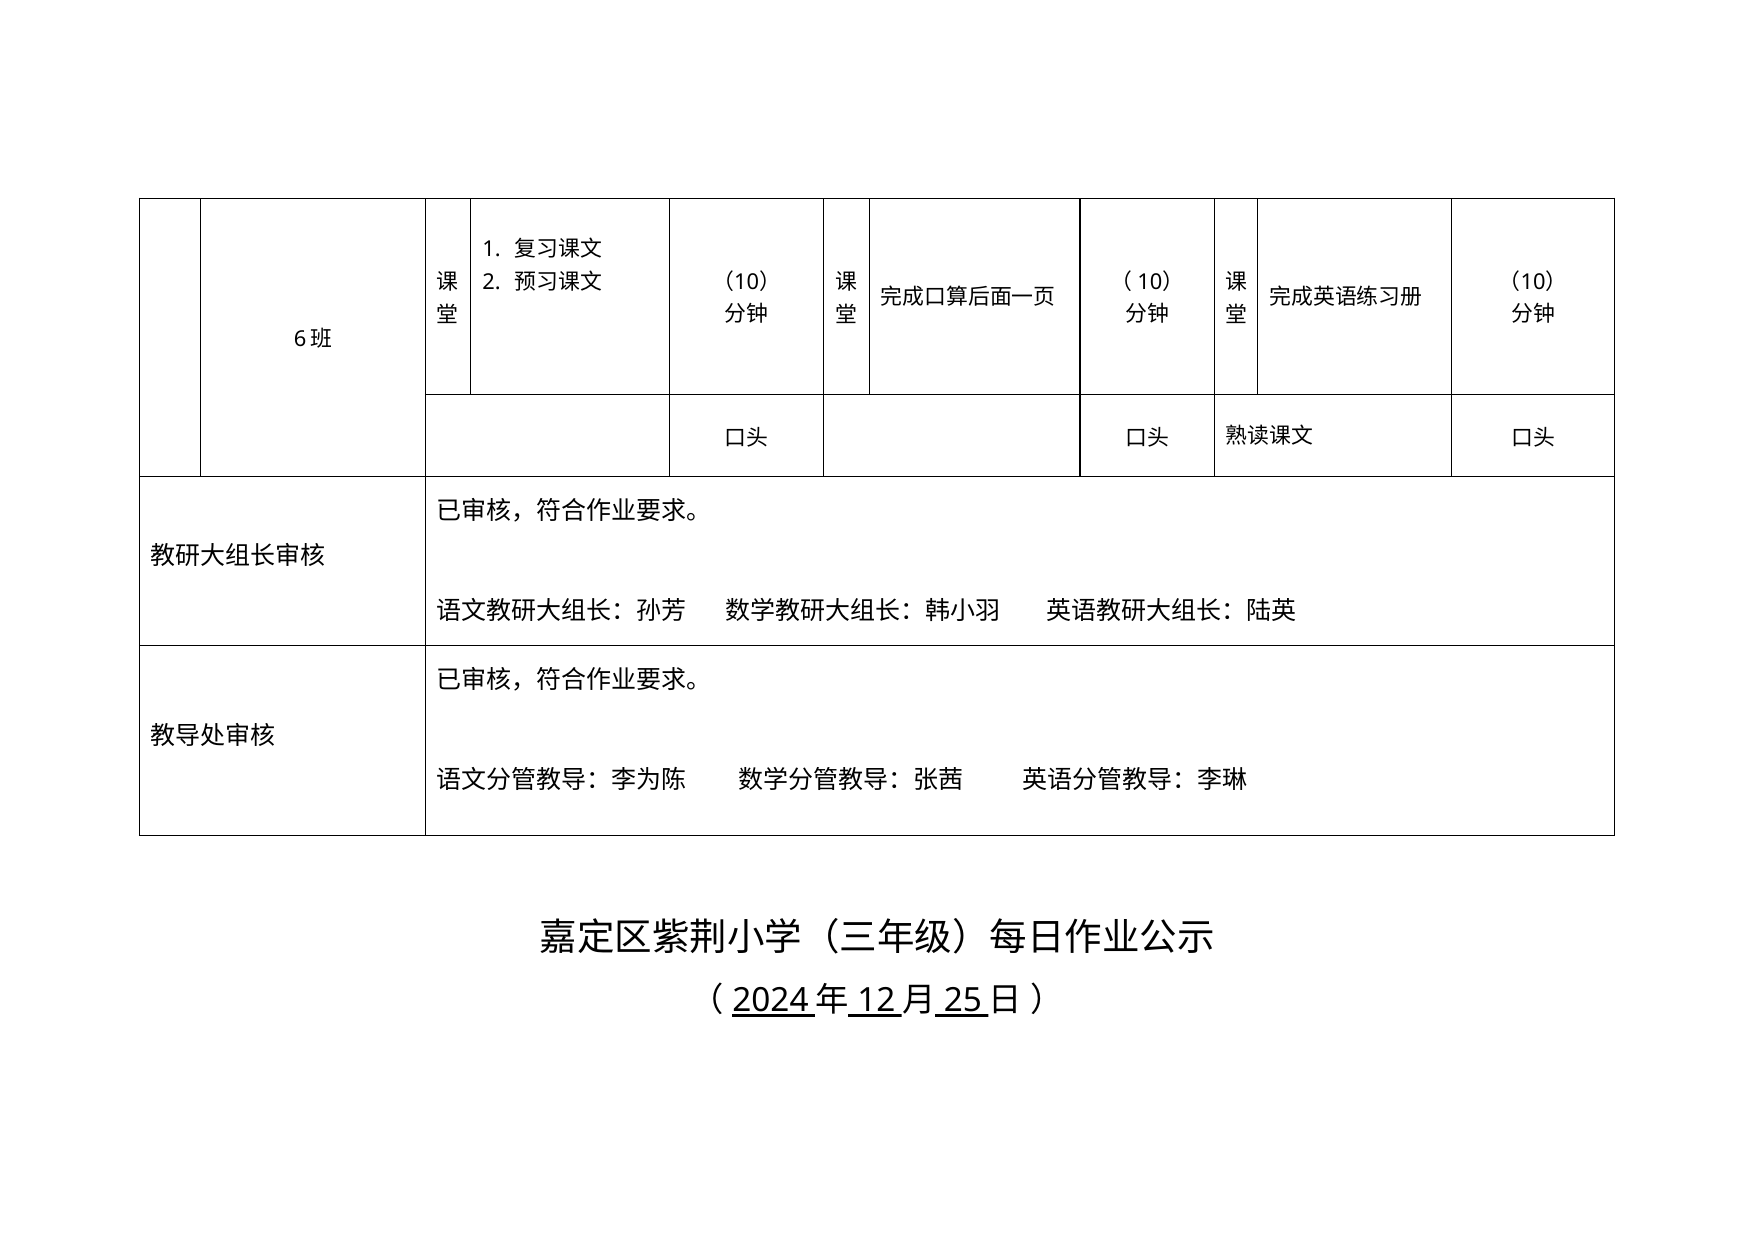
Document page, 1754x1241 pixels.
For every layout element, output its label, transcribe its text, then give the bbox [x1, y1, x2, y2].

table_cell 教导处审核 [140, 646, 425, 835]
table_cell 熟读课文 [1215, 395, 1451, 476]
table_cell [426, 395, 669, 476]
table_cell 课 堂 [824, 199, 869, 394]
table_cell 复习课文 预习课文 [471, 199, 669, 394]
text （ 2024年 12月 25日 ） [150, 966, 1604, 1031]
table_cell 完成英语练习册 [1258, 199, 1451, 394]
table_cell 口头 [1452, 395, 1614, 476]
table_cell （10） 分钟 [1452, 199, 1614, 394]
table_cell 6班 [201, 199, 425, 476]
table_cell [824, 395, 1079, 476]
table_cell 口头 [670, 395, 823, 476]
table_cell （10） 分钟 [670, 199, 823, 394]
table_cell 已审核，符合作业要求。 语文分管教导：李为陈 数学分管教导：张茜 英语分管教导：李琳 [426, 646, 1614, 835]
table_cell 教研大组长审核 [140, 477, 425, 645]
table_cell 口头 [1081, 395, 1214, 476]
table_cell （ 10） 分钟 [1081, 199, 1214, 394]
table_cell 课 堂 [1215, 199, 1257, 394]
text 嘉定区紫荆小学（三年级）每日作业公示 [150, 901, 1604, 966]
table_cell 已审核，符合作业要求。 语文教研大组长：孙芳 数学教研大组长：韩小羽 英语教研大组长：陆英 [426, 477, 1614, 645]
table_cell 课 堂 [426, 199, 470, 394]
table_cell 完成口算后面一页 [870, 199, 1079, 394]
